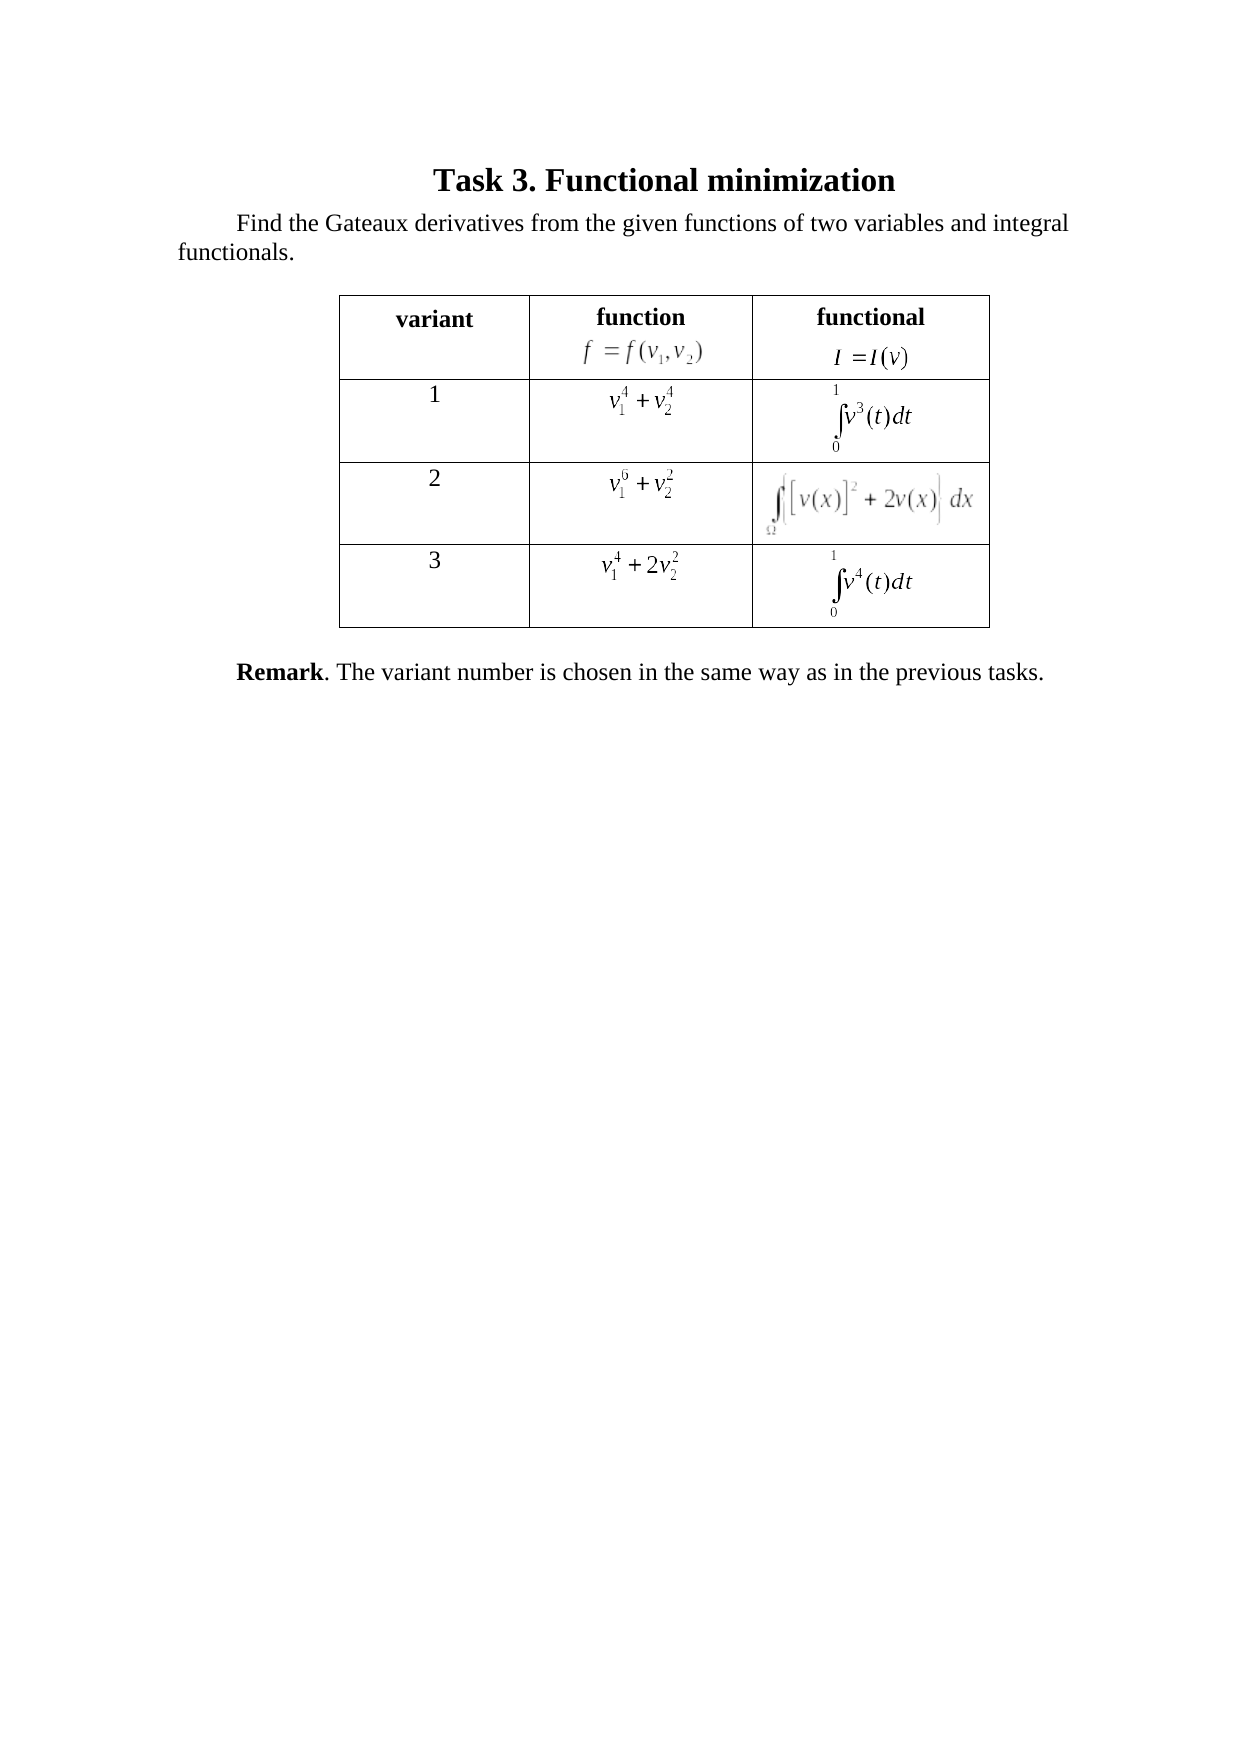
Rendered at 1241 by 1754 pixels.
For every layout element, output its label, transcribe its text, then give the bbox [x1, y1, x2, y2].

table_cell [530, 463, 752, 544]
table_cell 1 [340, 380, 529, 462]
table_cell [530, 545, 752, 627]
table_cell [753, 545, 989, 627]
table_cell 2 [340, 463, 529, 544]
table_header functional [753, 296, 989, 378]
table_cell [530, 380, 752, 462]
table_cell 3 [340, 545, 529, 627]
table_cell [753, 463, 989, 544]
subtitle Task 3. Functional minimization [177, 160, 1152, 198]
text Remark. The variant number is chosen in the same way as in the previous tasks. [236, 657, 1152, 686]
table_header variant [340, 296, 529, 378]
table_cell [753, 380, 989, 462]
text Find the Gateaux derivatives from the given functions of two variables and integral functionals. [177, 208, 1152, 266]
table_header function [530, 296, 752, 378]
